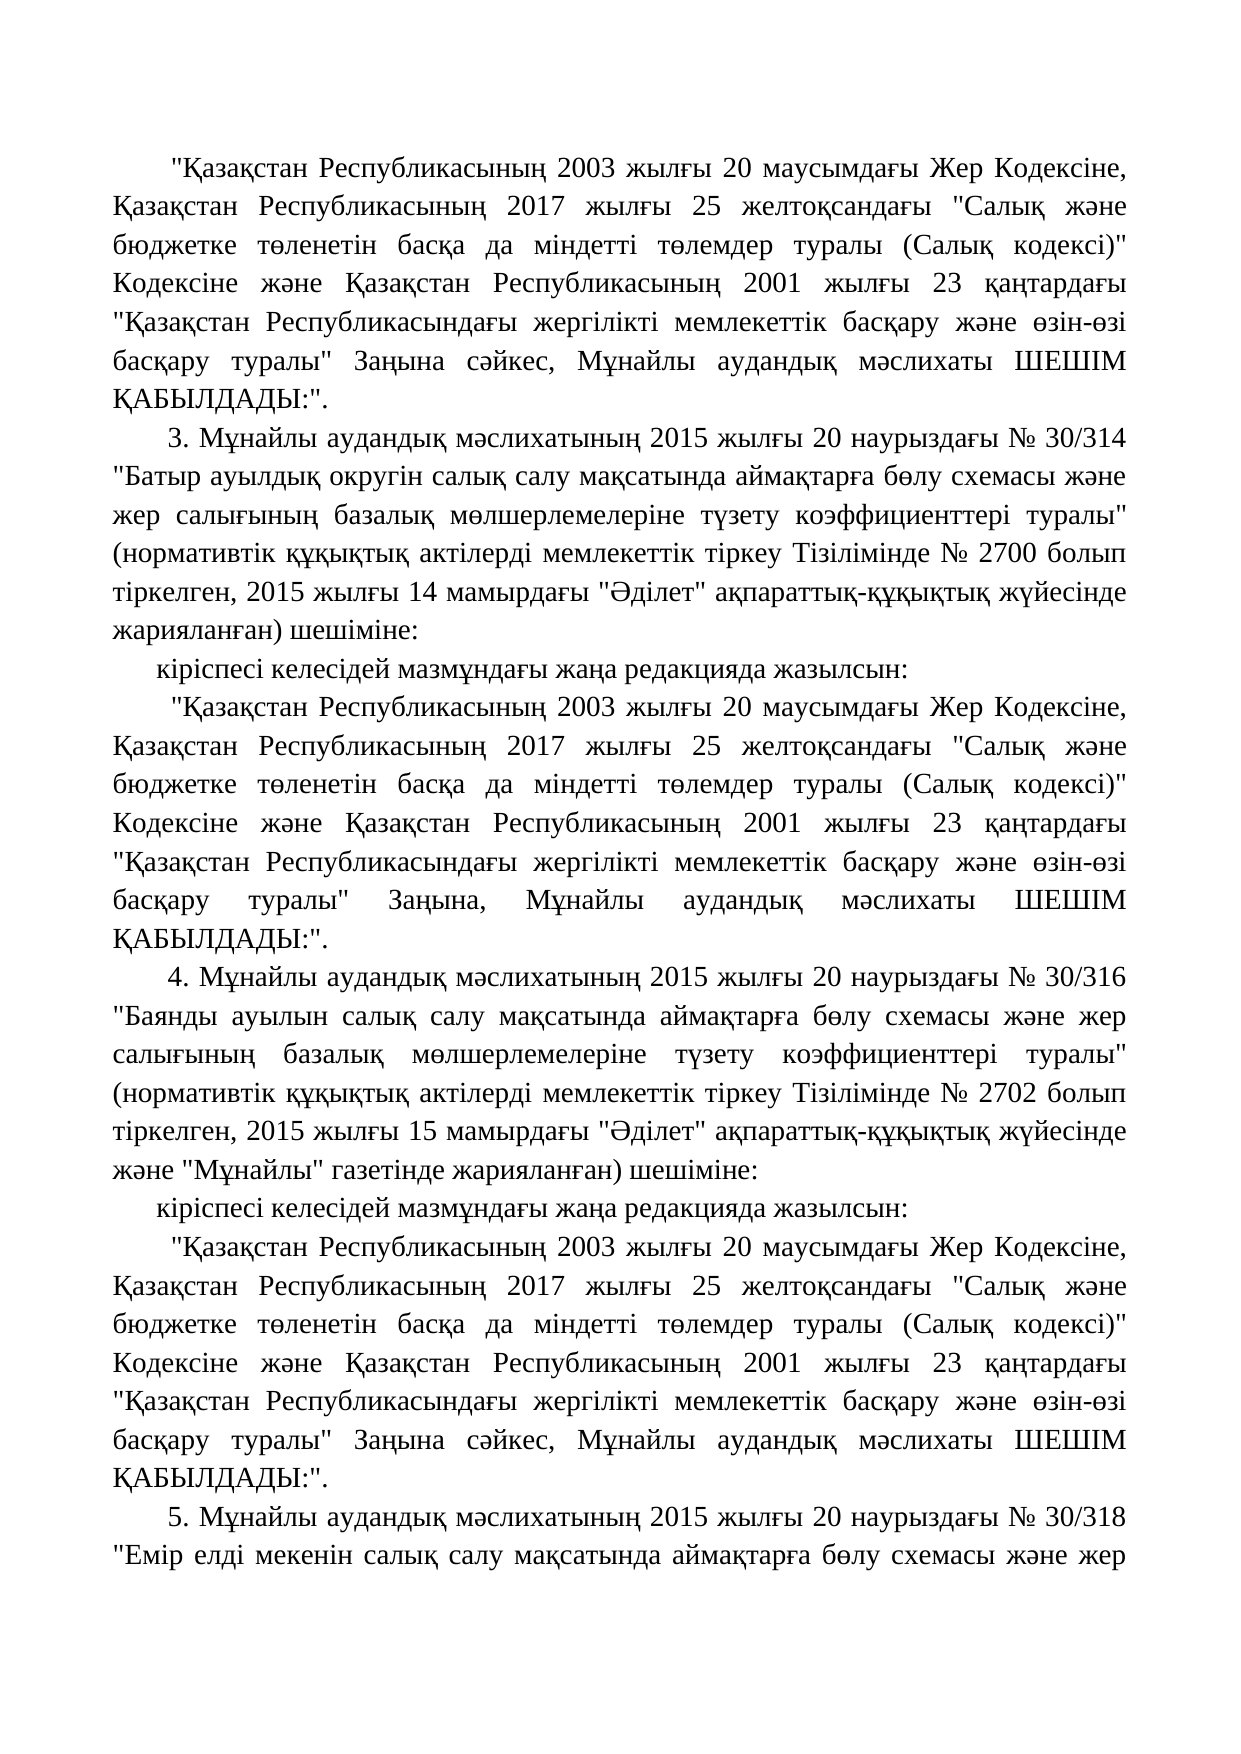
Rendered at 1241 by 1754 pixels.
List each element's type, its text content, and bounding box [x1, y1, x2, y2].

text "Қазақстан Республикасының 2003 жылғы 20 маусымдағы Жер Кодексіне, Қазақстан Республикасының 2017 жылғы 25 желтоқсандағы "Салық және бюджетке төленетін басқа да міндетті төлемдер туралы (Салық кодексі)" Кодексіне және Қазақстан Республикасының 2001 жылғы 23 қаңтардағы "Қазақстан Республикасындағы жергілікті мемлекеттік басқару және өзін-өзі басқару туралы" Заңына, Мұнайлы аудандық мәслихаты ШЕШІМ ҚАБЫЛДАДЫ:". [112, 689, 1128, 954]
text кіріспесі келесідей мазмұндағы жаңа редакцияда жазылсын: [112, 1191, 1128, 1224]
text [112, 1499, 1128, 1571]
text 4. Мұнайлы аудандық мәслихатының 2015 жылғы 20 наурыздағы № 30/316 "Баянды ауылын салық салу мақсатында аймақтарға бөлу схемасы және жер салығының базалық мөлшерлемелеріне түзету коэффициенттері туралы" (нормативтік құқықтық актілерді мемлекеттік тіркеу Тізілімінде № 2702 болып тіркелген, 2015 жылғы 15 мамырдағы "Әділет" ақпараттық-құқықтық жүйесінде және "Мұнайлы" газетінде жарияланған) шешіміне: [112, 959, 1128, 1186]
text кіріспесі келесідей мазмұндағы жаңа редакцияда жазылсын: [112, 651, 1128, 684]
text 3. Мұнайлы аудандық мәслихатының 2015 жылғы 20 наурыздағы № 30/314 "Батыр ауылдық округін салық салу мақсатында аймақтарға бөлу схемасы және жер салығының базалық мөлшерлемелеріне түзету коэффициенттері туралы" (нормативтік құқықтық актілерді мемлекеттік тіркеу Тізілімінде № 2700 болып тіркелген, 2015 жылғы 14 мамырдағы "Әділет" ақпараттық-құқықтық жүйесінде жарияланған) шешіміне: [112, 420, 1128, 646]
